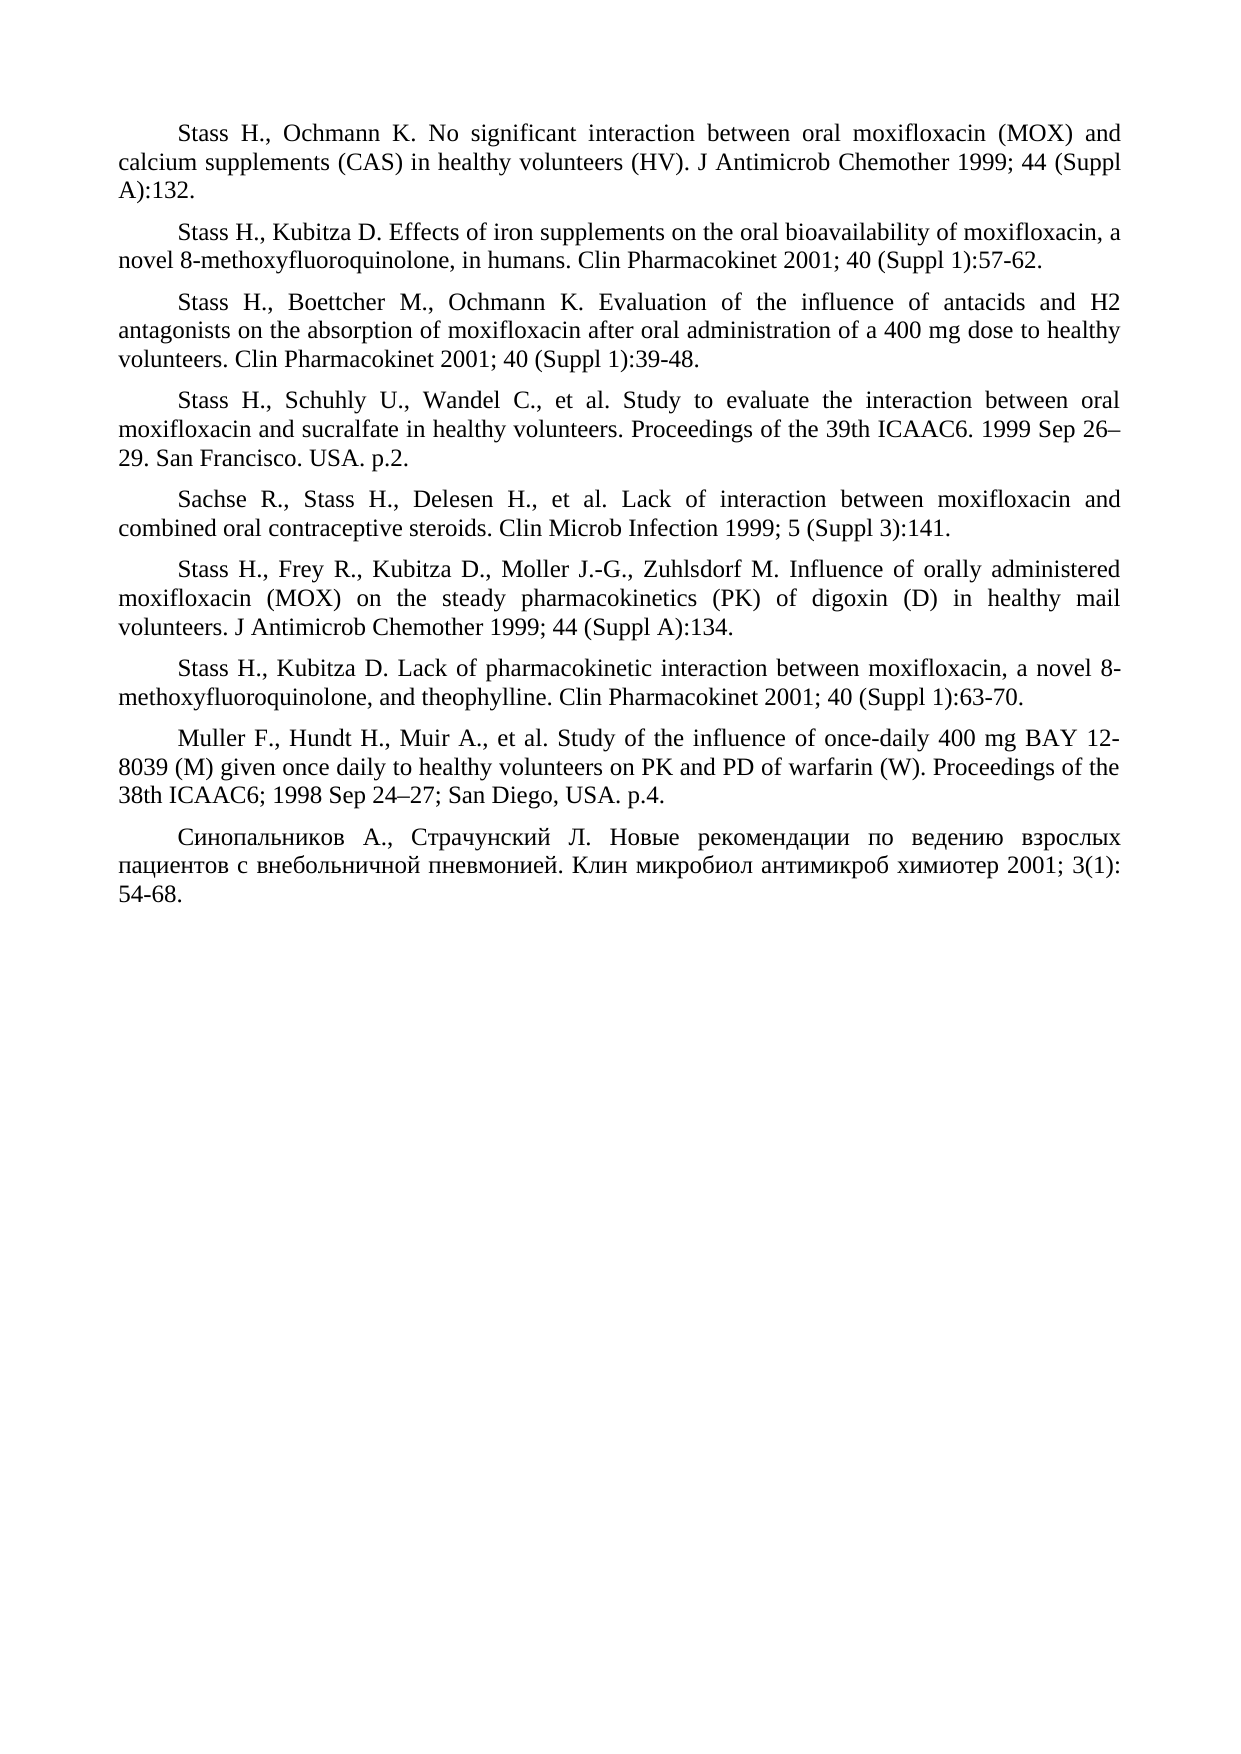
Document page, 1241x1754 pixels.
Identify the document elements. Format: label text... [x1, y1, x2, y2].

text Stass H., Kubitza D. Lack of pharmacokinetic interaction between moxifloxacin, a novel 8-methoxyfluoroquinolone, and theophylline. Clin Pharmacokinet 2001; 40 (Suppl 1):63-70. [118, 653, 1122, 711]
text Stass H., Ochmann K. No significant interaction between oral moxifloxacin (MOX) and calcium supplements (CAS) in healthy volunteers (HV). J Antimicrob Chemother 1999; 44 (Suppl A):132. [118, 118, 1122, 204]
text Muller F., Hundt H., Muir A., et al. Study of the influence of once-daily 400 mg BAY 12-8039 (M) given once daily to healthy volunteers on PK and PD of warfarin (W). Proceedings of the 38th ICAAC6; 1998 Sep 24–27; San Diego, USA. p.4. [118, 723, 1122, 809]
text Stass H., Frey R., Kubitza D., Moller J.-G., Zuhlsdorf M. Influence of orally administered moxifloxacin (MOX) on the steady pharmacokinetics (PK) of digoxin (D) in healthy mail volunteers. J Antimicrob Chemother 1999; 44 (Suppl A):134. [118, 554, 1122, 641]
text Stass H., Schuhly U., Wandel C., et al. Study to evaluate the interaction between oral moxifloxacin and sucralfate in healthy volunteers. Proceedings of the 39th ICAAC6. 1999 Sep 26–29. San Francisco. USA. p.2. [118, 386, 1122, 472]
text Stass H., Kubitza D. Effects of iron supplements on the oral bioavailability of moxifloxacin, a novel 8-methoxyfluoroquinolone, in humans. Clin Pharmacokinet 2001; 40 (Suppl 1):57-62. [118, 217, 1122, 274]
text Синопальников А., Страчунский Л. Новые рекомендации по ведению взрослых пациентов с внебольничной пневмонией. Клин микробиол антимикроб химиотер 2001; 3(1): 54-68. [118, 822, 1122, 908]
text Stass H., Boettcher M., Ochmann K. Evaluation of the influence of antacids and H2 antagonists on the absorption of moxifloxacin after oral administration of a 400 mg dose to healthy volunteers. Clin Pharmacokinet 2001; 40 (Suppl 1):39-48. [118, 287, 1122, 373]
text Sachse R., Stass H., Delesen H., et al. Lack of interaction between moxifloxacin and combined oral contraceptive steroids. Clin Microb Infection 1999; 5 (Suppl 3):141. [118, 484, 1122, 542]
